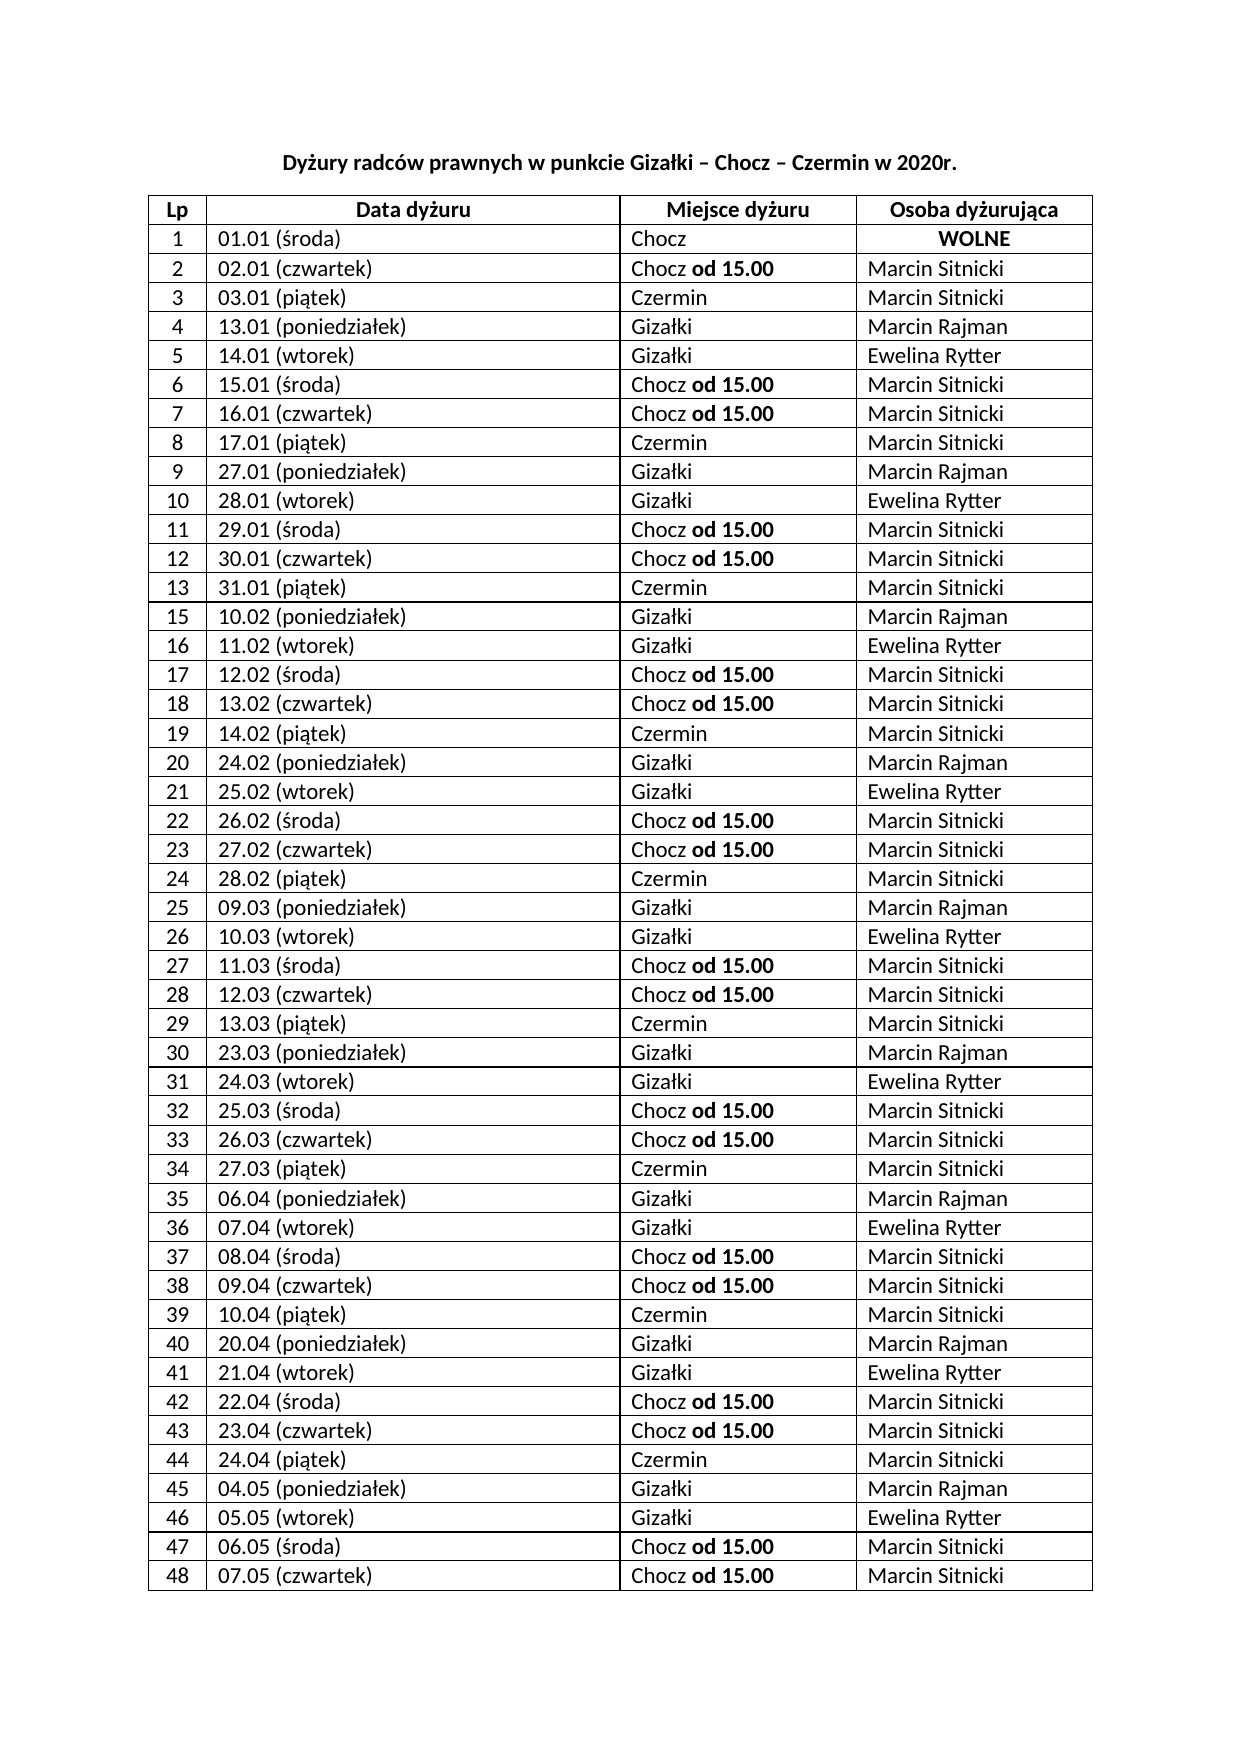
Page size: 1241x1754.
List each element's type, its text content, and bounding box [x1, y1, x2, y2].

table_cell Chocz od 15.00 [621, 1387, 856, 1415]
table_cell Czermin [621, 1009, 856, 1037]
table_cell 14.01 (wtorek) [207, 341, 619, 369]
table_cell Chocz od 15.00 [621, 1271, 856, 1299]
table_cell Marcin Rajman [857, 312, 1092, 340]
table_cell Chocz od 15.00 [621, 980, 856, 1008]
table_cell 32 [149, 1096, 206, 1124]
table_cell Ewelina Rytter [857, 1503, 1092, 1531]
table_cell Gizałki [621, 341, 856, 369]
table_cell Marcin Sitnicki [857, 1561, 1092, 1589]
table_cell 43 [149, 1416, 206, 1444]
table_cell Marcin Sitnicki [857, 835, 1092, 863]
table_cell Ewelina Rytter [857, 1068, 1092, 1095]
table_cell 48 [149, 1561, 206, 1589]
table_cell Chocz od 15.00 [621, 1561, 856, 1589]
table_cell 7 [149, 399, 206, 427]
table_cell Gizałki [621, 1474, 856, 1502]
table_cell Chocz od 15.00 [621, 835, 856, 863]
table_cell 24.03 (wtorek) [207, 1068, 619, 1095]
table_cell 13.01 (poniedziałek) [207, 312, 619, 340]
table_cell Marcin Rajman [857, 457, 1092, 485]
table_cell Chocz od 15.00 [621, 1096, 856, 1124]
table_cell WOLNE [857, 225, 1092, 253]
table_cell 15.01 (środa) [207, 370, 619, 398]
table_cell 20.04 (poniedziałek) [207, 1329, 619, 1357]
table_cell 27.02 (czwartek) [207, 835, 619, 863]
table_cell 11.02 (wtorek) [207, 631, 619, 659]
table_cell 47 [149, 1533, 206, 1560]
table_cell Ewelina Rytter [857, 922, 1092, 950]
table_cell Gizałki [621, 777, 856, 805]
table_cell Czermin [621, 864, 856, 892]
table_cell 1 [149, 225, 206, 253]
table_cell 33 [149, 1126, 206, 1153]
table_cell Ewelina Rytter [857, 777, 1092, 805]
table_cell Marcin Sitnicki [857, 1155, 1092, 1183]
table_cell Gizałki [621, 893, 856, 921]
table_cell Gizałki [621, 1358, 856, 1386]
table_cell 09.04 (czwartek) [207, 1271, 619, 1299]
table_cell 07.05 (czwartek) [207, 1561, 619, 1589]
table_cell Chocz od 15.00 [621, 661, 856, 688]
table_cell 25.03 (środa) [207, 1096, 619, 1124]
table_cell 20 [149, 748, 206, 776]
table_cell 11 [149, 515, 206, 543]
table_cell Czermin [621, 1155, 856, 1183]
table_cell 03.01 (piątek) [207, 283, 619, 311]
table_cell Marcin Rajman [857, 603, 1092, 630]
table_cell 5 [149, 341, 206, 369]
table_cell Gizałki [621, 486, 856, 514]
table_header Lp [149, 196, 206, 223]
table_cell 15 [149, 603, 206, 630]
table_cell 29 [149, 1009, 206, 1037]
table_cell 16 [149, 631, 206, 659]
table_cell 3 [149, 283, 206, 311]
table_header Data dyżuru [207, 196, 619, 223]
table_cell Gizałki [621, 1068, 856, 1095]
table_cell Marcin Sitnicki [857, 428, 1092, 456]
table_cell Marcin Rajman [857, 1038, 1092, 1066]
table_cell 17.01 (piątek) [207, 428, 619, 456]
table_cell Czermin [621, 573, 856, 601]
table_cell Marcin Rajman [857, 893, 1092, 921]
table_cell 14.02 (piątek) [207, 719, 619, 747]
table_cell 9 [149, 457, 206, 485]
table_cell 11.03 (środa) [207, 951, 619, 979]
table_cell 02.01 (czwartek) [207, 254, 619, 282]
table_cell 38 [149, 1271, 206, 1299]
table_cell Chocz od 15.00 [621, 254, 856, 282]
table_cell Gizałki [621, 748, 856, 776]
table_cell Marcin Sitnicki [857, 690, 1092, 718]
table_cell 23.04 (czwartek) [207, 1416, 619, 1444]
table_cell 19 [149, 719, 206, 747]
table_cell Marcin Sitnicki [857, 515, 1092, 543]
table_cell Marcin Sitnicki [857, 254, 1092, 282]
table_cell 35 [149, 1184, 206, 1212]
table_cell Marcin Sitnicki [857, 1242, 1092, 1270]
table_cell Ewelina Rytter [857, 1358, 1092, 1386]
table_cell 31.01 (piątek) [207, 573, 619, 601]
table_cell 46 [149, 1503, 206, 1531]
text Dyżury radców prawnych w punkcie Gizałki – Chocz – Czermin w 2020r. [148, 148, 1093, 176]
table_cell Gizałki [621, 631, 856, 659]
table_cell 06.05 (środa) [207, 1533, 619, 1560]
table_cell Marcin Sitnicki [857, 864, 1092, 892]
table_cell Marcin Rajman [857, 748, 1092, 776]
table_cell Chocz od 15.00 [621, 1242, 856, 1270]
table_cell Gizałki [621, 603, 856, 630]
table_cell 44 [149, 1445, 206, 1473]
table_cell 2 [149, 254, 206, 282]
table_cell 25.02 (wtorek) [207, 777, 619, 805]
table_cell 8 [149, 428, 206, 456]
table_cell Chocz od 15.00 [621, 690, 856, 718]
table_cell Chocz od 15.00 [621, 544, 856, 572]
table_cell 09.03 (poniedziałek) [207, 893, 619, 921]
table_cell 01.01 (środa) [207, 225, 619, 253]
table_cell 45 [149, 1474, 206, 1502]
table_cell 13 [149, 573, 206, 601]
table_cell Chocz od 15.00 [621, 370, 856, 398]
table_cell Marcin Sitnicki [857, 806, 1092, 834]
table_cell Chocz od 15.00 [621, 1533, 856, 1560]
table_cell Chocz od 15.00 [621, 806, 856, 834]
table_cell 37 [149, 1242, 206, 1270]
table_cell Marcin Rajman [857, 1474, 1092, 1502]
table_cell 12.03 (czwartek) [207, 980, 619, 1008]
table_cell 10.04 (piątek) [207, 1300, 619, 1328]
table_cell 39 [149, 1300, 206, 1328]
table_cell 06.04 (poniedziałek) [207, 1184, 619, 1212]
table_cell Gizałki [621, 922, 856, 950]
table_cell 36 [149, 1213, 206, 1241]
table_cell 10.03 (wtorek) [207, 922, 619, 950]
table_cell Marcin Sitnicki [857, 661, 1092, 688]
table_cell 21.04 (wtorek) [207, 1358, 619, 1386]
table_cell Ewelina Rytter [857, 486, 1092, 514]
table_cell 28 [149, 980, 206, 1008]
table_cell Marcin Sitnicki [857, 1096, 1092, 1124]
table_cell Gizałki [621, 1329, 856, 1357]
table_cell 24 [149, 864, 206, 892]
table_cell Czermin [621, 428, 856, 456]
table_cell 13.02 (czwartek) [207, 690, 619, 718]
table_cell Gizałki [621, 312, 856, 340]
table_cell Ewelina Rytter [857, 1213, 1092, 1241]
table_cell Ewelina Rytter [857, 341, 1092, 369]
table_cell Marcin Sitnicki [857, 399, 1092, 427]
table_cell Chocz od 15.00 [621, 1126, 856, 1153]
table_cell Chocz od 15.00 [621, 1416, 856, 1444]
table_cell 25 [149, 893, 206, 921]
table_cell 12 [149, 544, 206, 572]
table_cell Marcin Sitnicki [857, 1387, 1092, 1415]
table_cell 42 [149, 1387, 206, 1415]
table_cell 23.03 (poniedziałek) [207, 1038, 619, 1066]
table_cell 24.04 (piątek) [207, 1445, 619, 1473]
table_cell Chocz od 15.00 [621, 951, 856, 979]
table_cell 6 [149, 370, 206, 398]
table_cell 13.03 (piątek) [207, 1009, 619, 1037]
table_cell Marcin Sitnicki [857, 719, 1092, 747]
table_cell Ewelina Rytter [857, 631, 1092, 659]
table_cell 24.02 (poniedziałek) [207, 748, 619, 776]
table_cell 22.04 (środa) [207, 1387, 619, 1415]
table_cell 07.04 (wtorek) [207, 1213, 619, 1241]
table_cell 26.03 (czwartek) [207, 1126, 619, 1153]
table_cell 28.02 (piątek) [207, 864, 619, 892]
table_cell 10.02 (poniedziałek) [207, 603, 619, 630]
table_cell Marcin Sitnicki [857, 980, 1092, 1008]
table_cell 18 [149, 690, 206, 718]
table_cell 31 [149, 1068, 206, 1095]
table_cell Marcin Rajman [857, 1184, 1092, 1212]
table_cell Marcin Sitnicki [857, 1533, 1092, 1560]
table_cell Marcin Sitnicki [857, 1271, 1092, 1299]
table_cell Marcin Sitnicki [857, 1300, 1092, 1328]
table_cell Gizałki [621, 457, 856, 485]
table_cell 27 [149, 951, 206, 979]
table_cell 29.01 (środa) [207, 515, 619, 543]
table_cell 16.01 (czwartek) [207, 399, 619, 427]
table_header Miejsce dyżuru [621, 196, 856, 223]
table_cell Chocz od 15.00 [621, 399, 856, 427]
table_cell Marcin Sitnicki [857, 370, 1092, 398]
table_cell Marcin Sitnicki [857, 544, 1092, 572]
table_cell Marcin Sitnicki [857, 1126, 1092, 1153]
table_cell 21 [149, 777, 206, 805]
table_cell 04.05 (poniedziałek) [207, 1474, 619, 1502]
table_cell Marcin Sitnicki [857, 573, 1092, 601]
table_cell Czermin [621, 283, 856, 311]
table_cell 12.02 (środa) [207, 661, 619, 688]
table_cell 05.05 (wtorek) [207, 1503, 619, 1531]
table_cell Marcin Sitnicki [857, 1416, 1092, 1444]
table_cell 40 [149, 1329, 206, 1357]
table_cell 34 [149, 1155, 206, 1183]
table_cell 30.01 (czwartek) [207, 544, 619, 572]
table_cell Marcin Sitnicki [857, 1009, 1092, 1037]
table_cell Marcin Sitnicki [857, 283, 1092, 311]
table_cell Gizałki [621, 1213, 856, 1241]
table_cell Gizałki [621, 1503, 856, 1531]
table_cell Marcin Sitnicki [857, 1445, 1092, 1473]
table_cell Czermin [621, 1445, 856, 1473]
table_cell 27.03 (piątek) [207, 1155, 619, 1183]
table_cell Chocz [621, 225, 856, 253]
table_cell 08.04 (środa) [207, 1242, 619, 1270]
table_cell Gizałki [621, 1038, 856, 1066]
table_cell Marcin Sitnicki [857, 951, 1092, 979]
table_cell Chocz od 15.00 [621, 515, 856, 543]
table_cell 41 [149, 1358, 206, 1386]
table_cell 26.02 (środa) [207, 806, 619, 834]
table_cell 26 [149, 922, 206, 950]
table_cell 22 [149, 806, 206, 834]
table_cell 10 [149, 486, 206, 514]
table_cell Gizałki [621, 1184, 856, 1212]
table_cell Czermin [621, 1300, 856, 1328]
table_cell 28.01 (wtorek) [207, 486, 619, 514]
table_cell 30 [149, 1038, 206, 1066]
table_header Osoba dyżurująca [857, 196, 1092, 223]
table_cell 27.01 (poniedziałek) [207, 457, 619, 485]
table_cell 23 [149, 835, 206, 863]
table_cell Czermin [621, 719, 856, 747]
table_cell 17 [149, 661, 206, 688]
table_cell 4 [149, 312, 206, 340]
table_cell Marcin Rajman [857, 1329, 1092, 1357]
